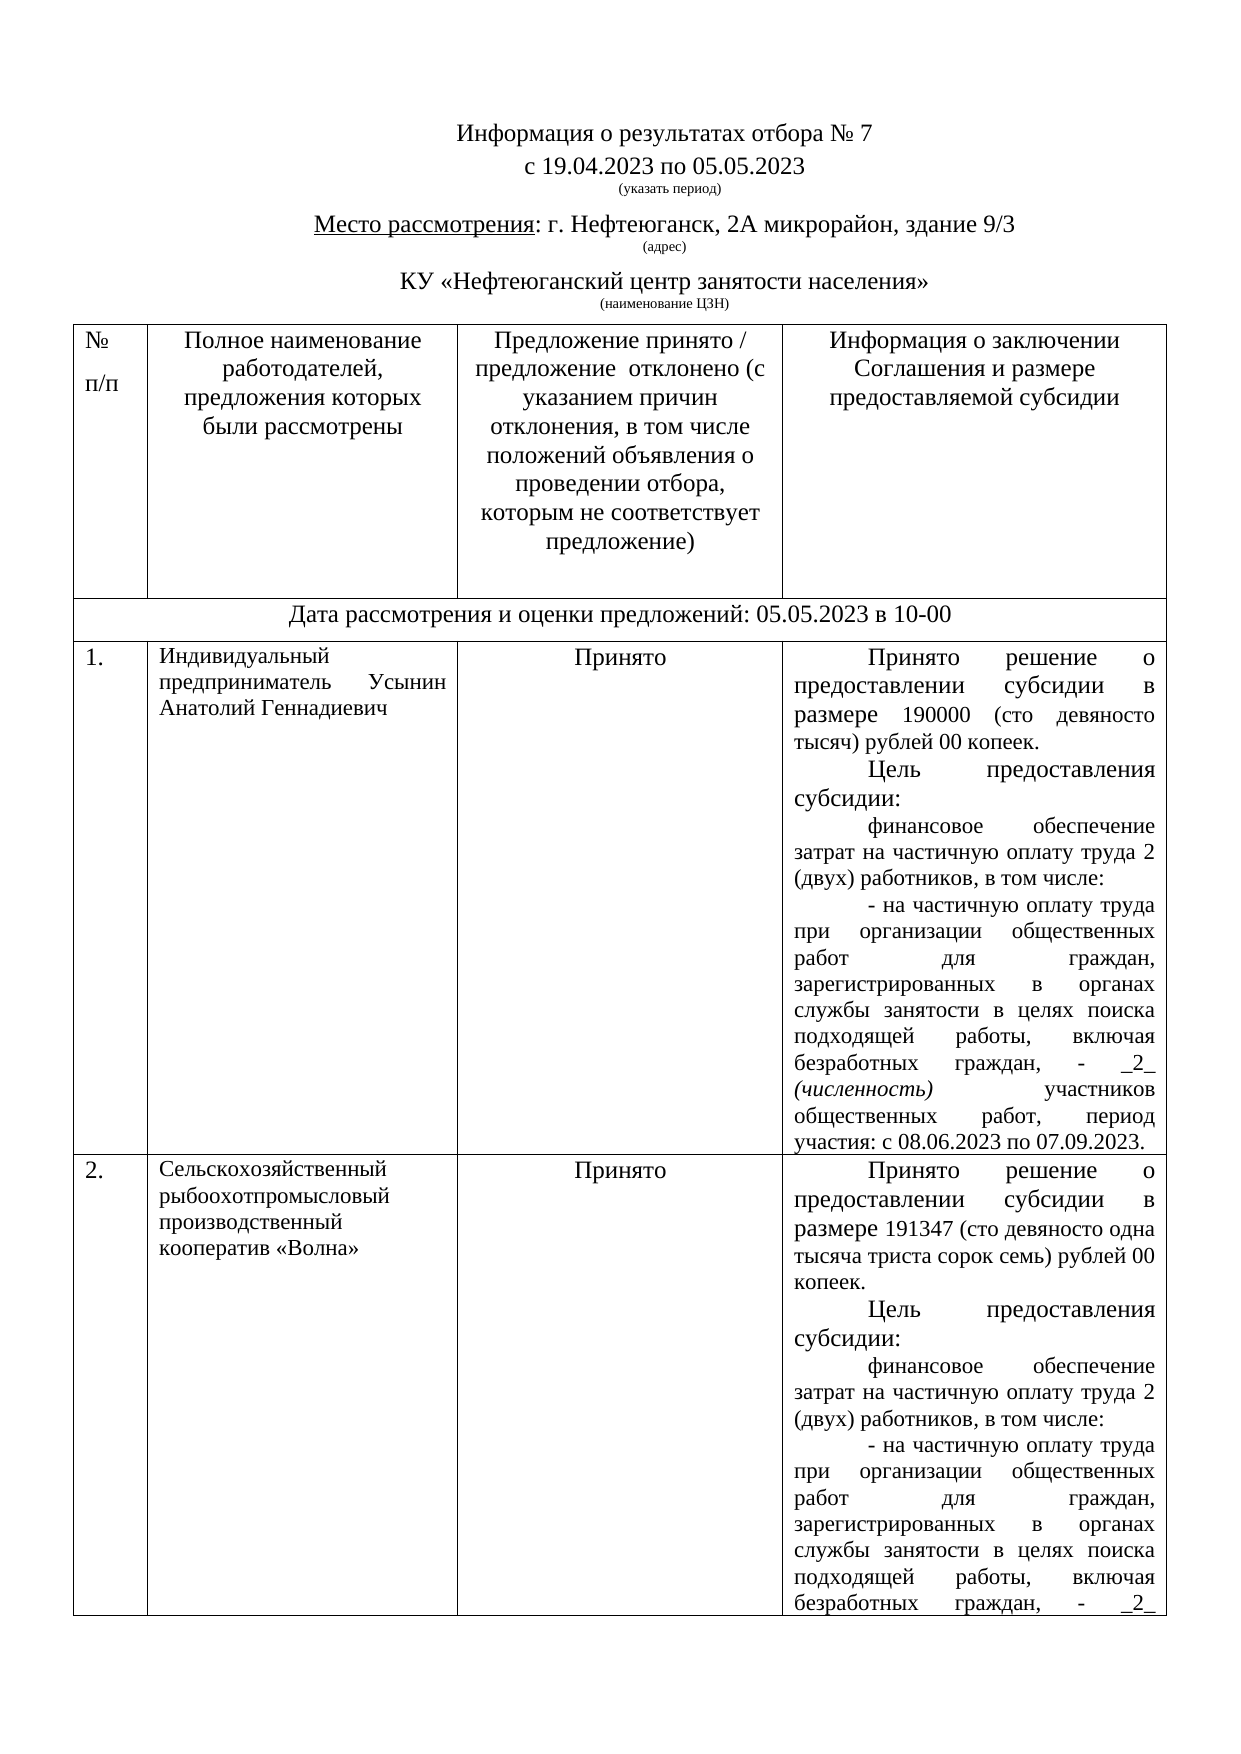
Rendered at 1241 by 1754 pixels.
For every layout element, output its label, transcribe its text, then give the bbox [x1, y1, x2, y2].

table_header № п/п [74, 325, 147, 598]
text (адрес) [177, 237, 1152, 266]
table_cell Принято [458, 1155, 782, 1615]
table_cell 2. [74, 1155, 147, 1615]
table_header Предложение принято / предложение отклонено (с указанием причин отклонения, в том числе положений объявления о проведении отбора, которым не соответствует предложение) [458, 325, 782, 598]
table_header Полное наименование работодателей, предложения которых были рассмотрены [148, 325, 457, 598]
table_cell Принято решение о предоставлении субсидии в размере 190000 (сто девяносто тысяч) рублей 00 копеек. Цель предоставления субсидии: финансовое обеспечение затрат на частичную оплату труда 2 (двух) работников, в том числе: - на частичную оплату труда при организации общественных работ для граждан, зарегистрированных в органах службы занятости в целях поиска подходящей работы, включая безработных граждан, - _2_ (численность) участников общественных работ, период участия: с 08.06.2023 по 07.09.2023. [783, 642, 1166, 1154]
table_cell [783, 1155, 1166, 1615]
table_cell Индивидуальный предприниматель Усынин Анатолий Геннадиевич [148, 642, 457, 1154]
text (указать период) [177, 180, 1152, 209]
table_header Информация о заключении Соглашения и размере предоставляемой субсидии [783, 325, 1166, 598]
text КУ «Нефтеюганский центр занятости населения» [177, 266, 1152, 295]
text Информация о результатах отбора № 7 [177, 118, 1152, 147]
table_cell Дата рассмотрения и оценки предложений: 05.05.2023 в 10-00 [74, 599, 1166, 641]
table_cell Принято [458, 642, 782, 1154]
text (наименование ЦЗН) [177, 295, 1152, 324]
text с 19.04.2023 по 05.05.2023 [177, 151, 1152, 180]
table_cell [148, 1155, 457, 1615]
table_cell 1. [74, 642, 147, 1154]
text Место рассмотрения: г. Нефтеюганск, 2А микрорайон, здание 9/3 [177, 209, 1152, 237]
